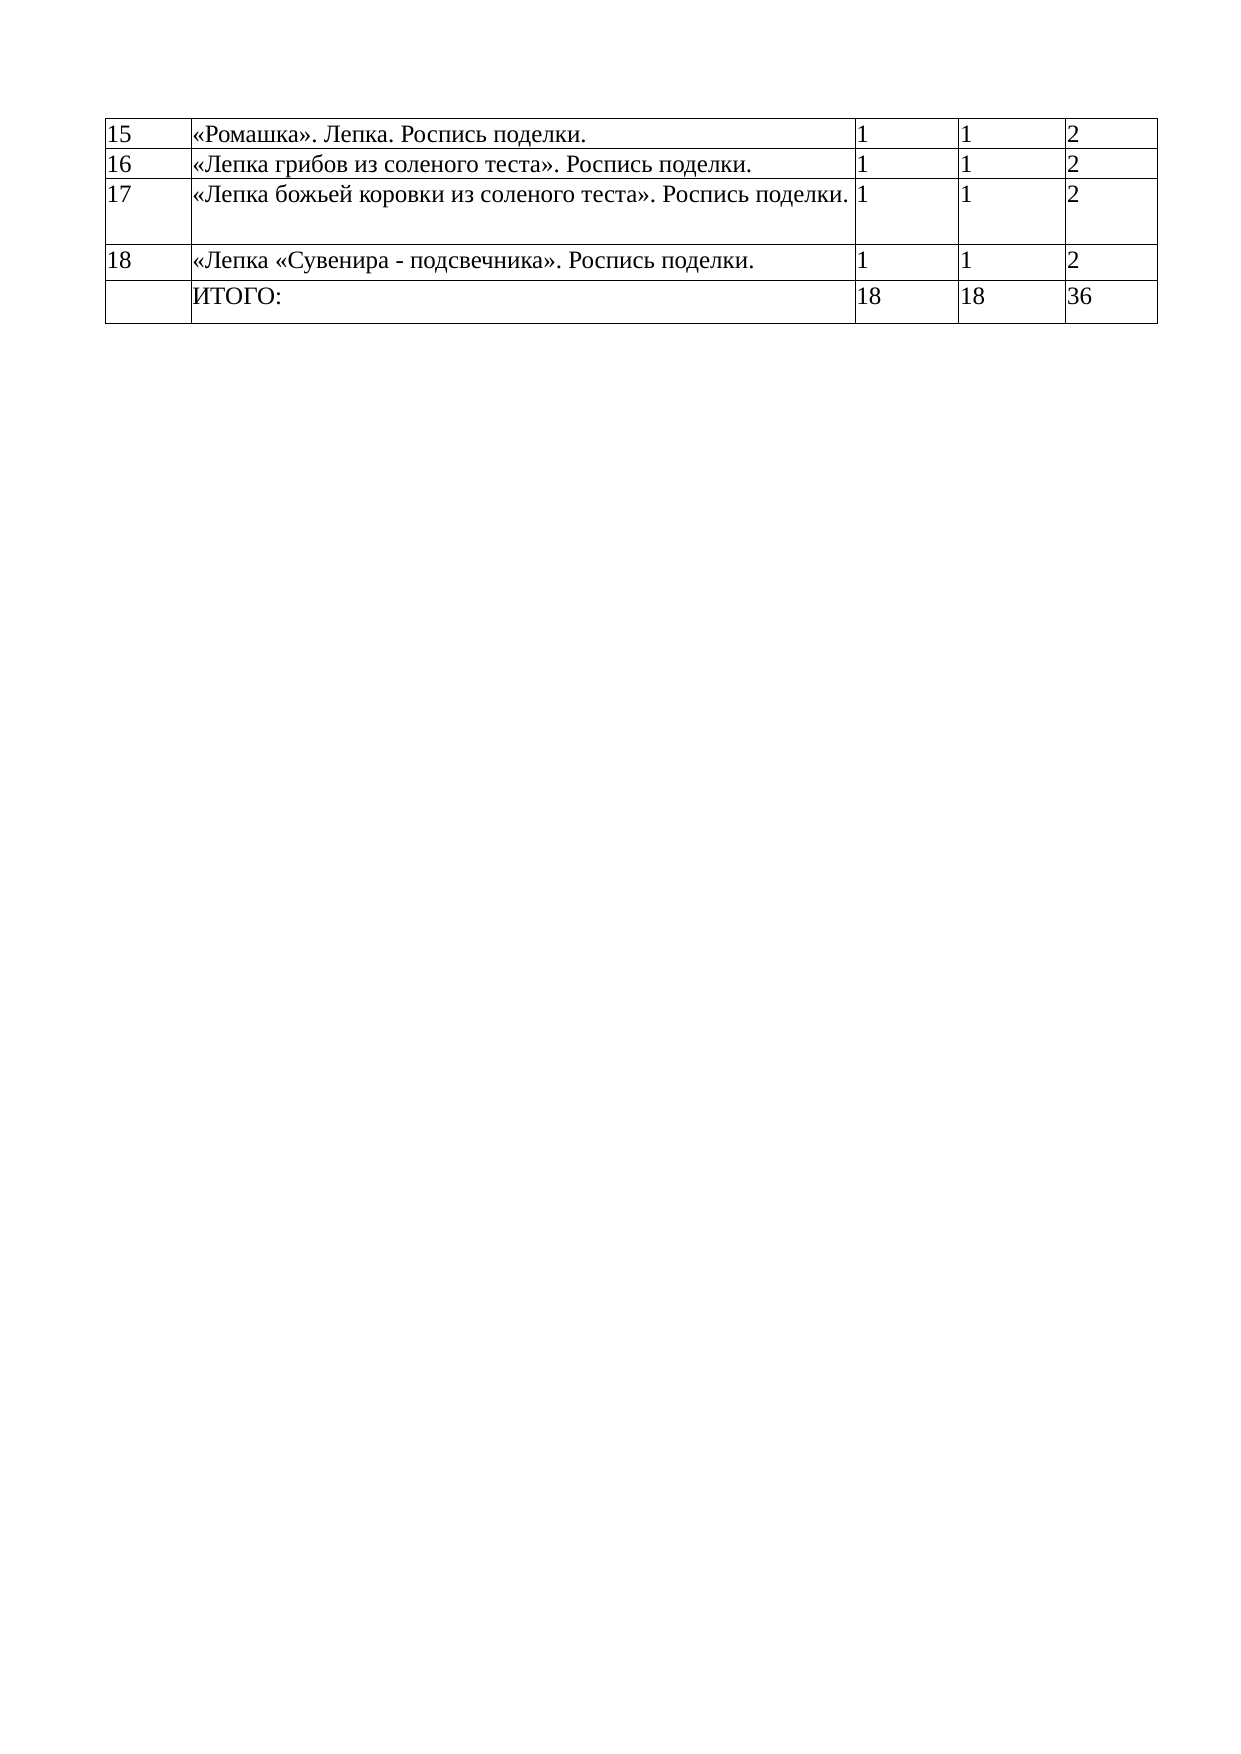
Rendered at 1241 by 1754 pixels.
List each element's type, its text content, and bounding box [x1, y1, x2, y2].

table_cell 17 [106, 179, 191, 244]
table_cell 2 [1066, 119, 1157, 148]
table_cell «Ромашка». Лепка. Роспись поделки. [192, 119, 855, 148]
table_cell 1 [856, 245, 958, 280]
table_cell 36 [1066, 281, 1157, 323]
table_cell «Лепка божьей коровки из соленого теста». Роспись поделки. [192, 179, 855, 244]
table_cell 18 [856, 281, 958, 323]
table_cell 1 [959, 245, 1065, 280]
table_cell 1 [959, 149, 1065, 178]
table_cell 2 [1066, 149, 1157, 178]
table_cell «Лепка грибов из соленого теста». Роспись поделки. [192, 149, 855, 178]
table_cell 1 [856, 179, 958, 244]
table_cell 2 [1066, 179, 1157, 244]
table_cell 1 [856, 119, 958, 148]
table_cell 15 [106, 119, 191, 148]
table_cell 18 [959, 281, 1065, 323]
table_cell 1 [959, 119, 1065, 148]
table_cell 1 [959, 179, 1065, 244]
table_cell ИТОГО: [192, 281, 855, 323]
table_cell [106, 281, 191, 323]
table_cell 16 [106, 149, 191, 178]
table_cell 18 [106, 245, 191, 280]
table_cell 1 [856, 149, 958, 178]
table_cell «Лепка «Сувенира - подсвечника». Роспись поделки. [192, 245, 855, 280]
table_cell 2 [1066, 245, 1157, 280]
